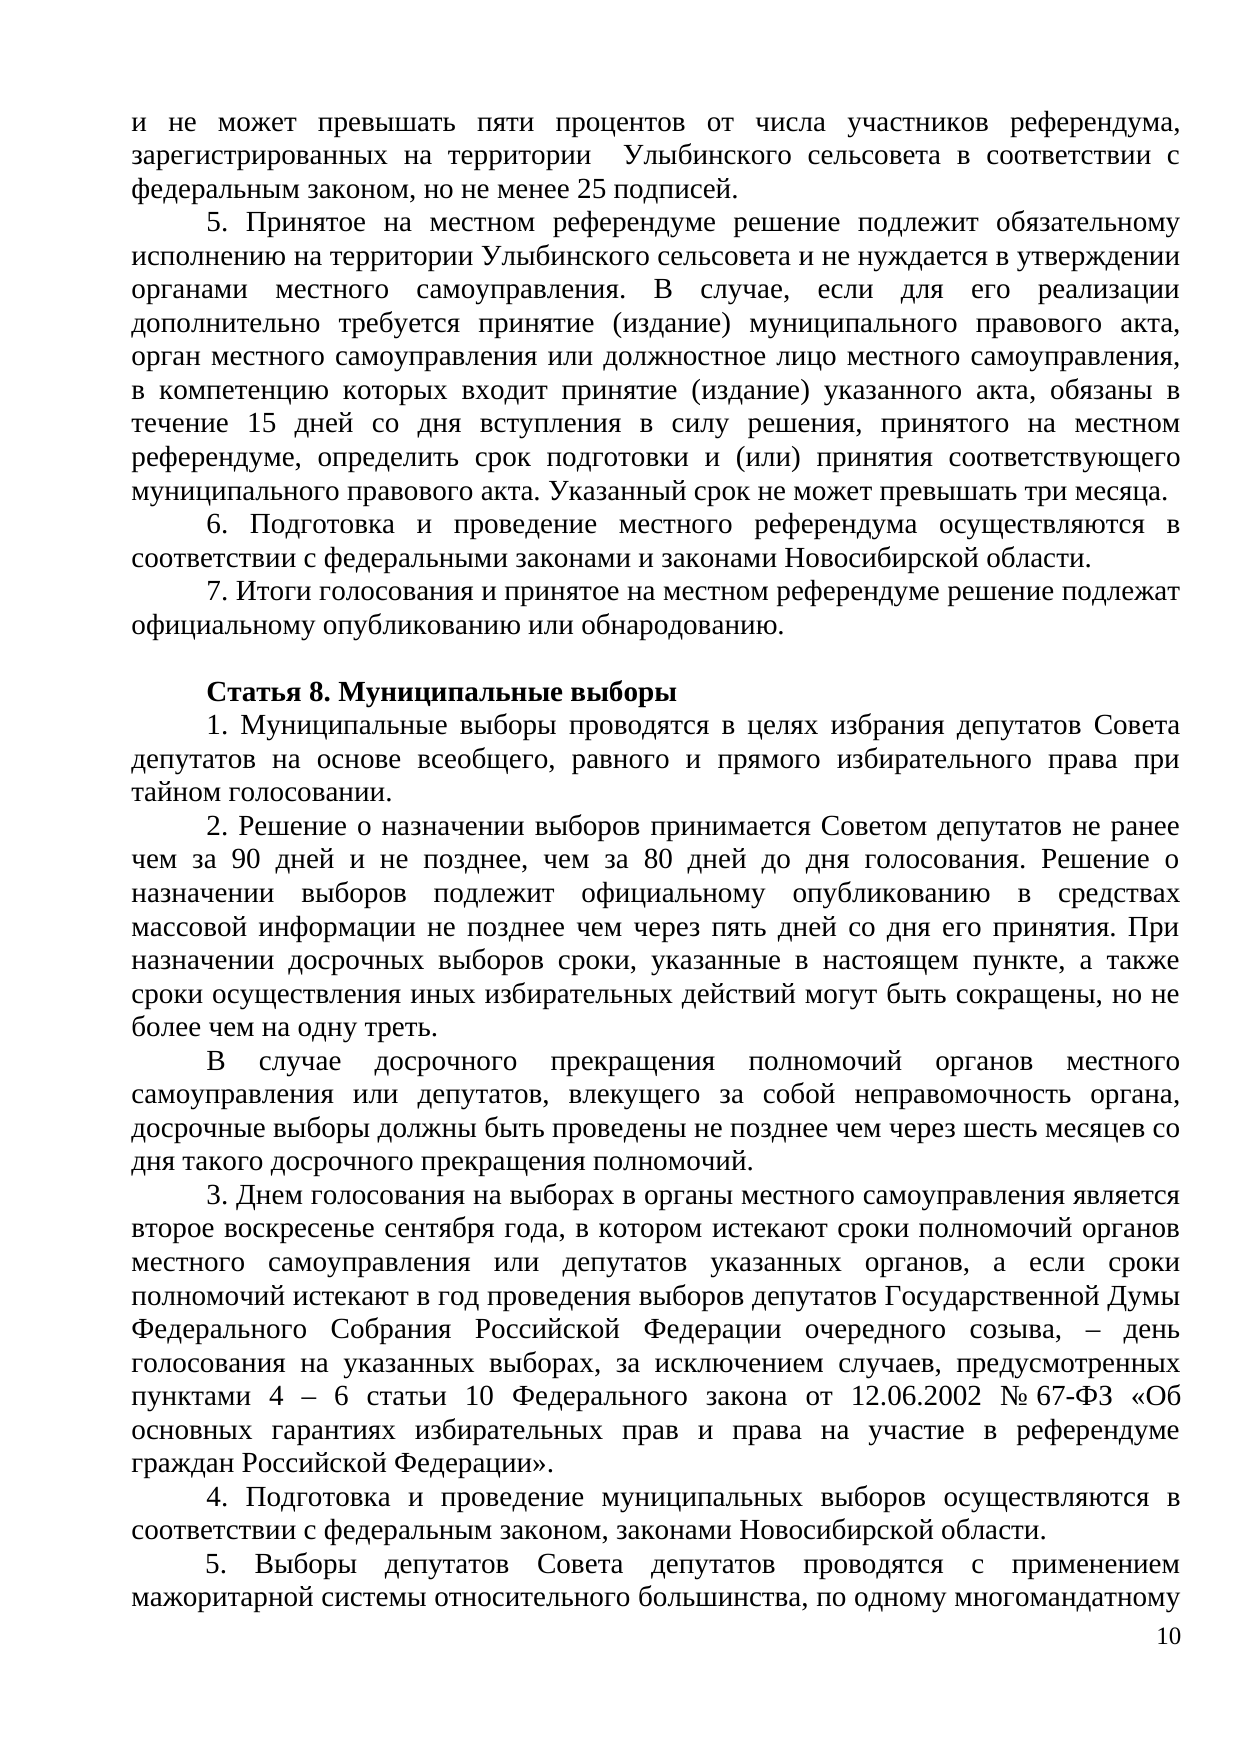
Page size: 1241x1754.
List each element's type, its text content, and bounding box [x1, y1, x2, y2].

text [131, 1546, 1181, 1613]
text В случае досрочного прекращения полномочий органов местного самоуправления или депутатов, влекущего за собой неправомочность органа, досрочные выборы должны быть проведены не позднее чем через шесть месяцев со дня такого досрочного прекращения полномочий. [131, 1043, 1181, 1177]
text 3. Днем голосования на выборах в органы местного самоуправления является второе воскресенье сентября года, в котором истекают сроки полномочий органов местного самоуправления или депутатов указанных органов, а если сроки полномочий истекают в год проведения выборов депутатов Государственной Думы Федерального Собрания Российской Федерации очередного созыва, – день голосования на указанных выборах, за исключением случаев, предусмотренных пунктами 4 – 6 статьи 10 Федерального закона от 12.06.2002 № 67-ФЗ «Об основных гарантиях избирательных прав и права на участие в референдуме граждан Российской Федерации». [131, 1177, 1181, 1479]
text Статья 8. Муниципальные выборы [131, 674, 1181, 707]
text 7. Итоги голосования и принятое на местном референдуме решение подлежат официальному опубликованию или обнародованию. [131, 573, 1181, 640]
text 6. Подготовка и проведение местного референдума осуществляются в соответствии с федеральными законами и законами Новосибирской области. [131, 506, 1181, 573]
text 5. Принятое на местном референдуме решение подлежит обязательному исполнению на территории Улыбинского сельсовета и не нуждается в утверждении органами местного самоуправления. В случае, если для его реализации дополнительно требуется принятие (издание) муниципального правового акта, орган местного самоуправления или должностное лицо местного самоуправления, в компетенцию которых входит принятие (издание) указанного акта, обязаны в течение 15 дней со дня вступления в силу решения, принятого на местном референдуме, определить срок подготовки и (или) принятия соответствующего муниципального правового акта. Указанный срок не может превышать три месяца. [131, 204, 1181, 506]
text 2. Решение о назначении выборов принимается Советом депутатов не ранее чем за 90 дней и не позднее, чем за 80 дней до дня голосования. Решение о назначении выборов подлежит официальному опубликованию в средствах массовой информации не позднее чем через пять дней со дня его принятия. При назначении досрочных выборов сроки, указанные в настоящем пункте, а также сроки осуществления иных избирательных действий могут быть сокращены, но не более чем на одну треть. [131, 808, 1181, 1043]
text 4. Подготовка и проведение муниципальных выборов осуществляются в соответствии с федеральным законом, законами Новосибирской области. [131, 1479, 1181, 1546]
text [131, 104, 1181, 204]
text 1. Муниципальные выборы проводятся в целях избрания депутатов Совета депутатов на основе всеобщего, равного и прямого избирательного права при тайном голосовании. [131, 707, 1181, 808]
